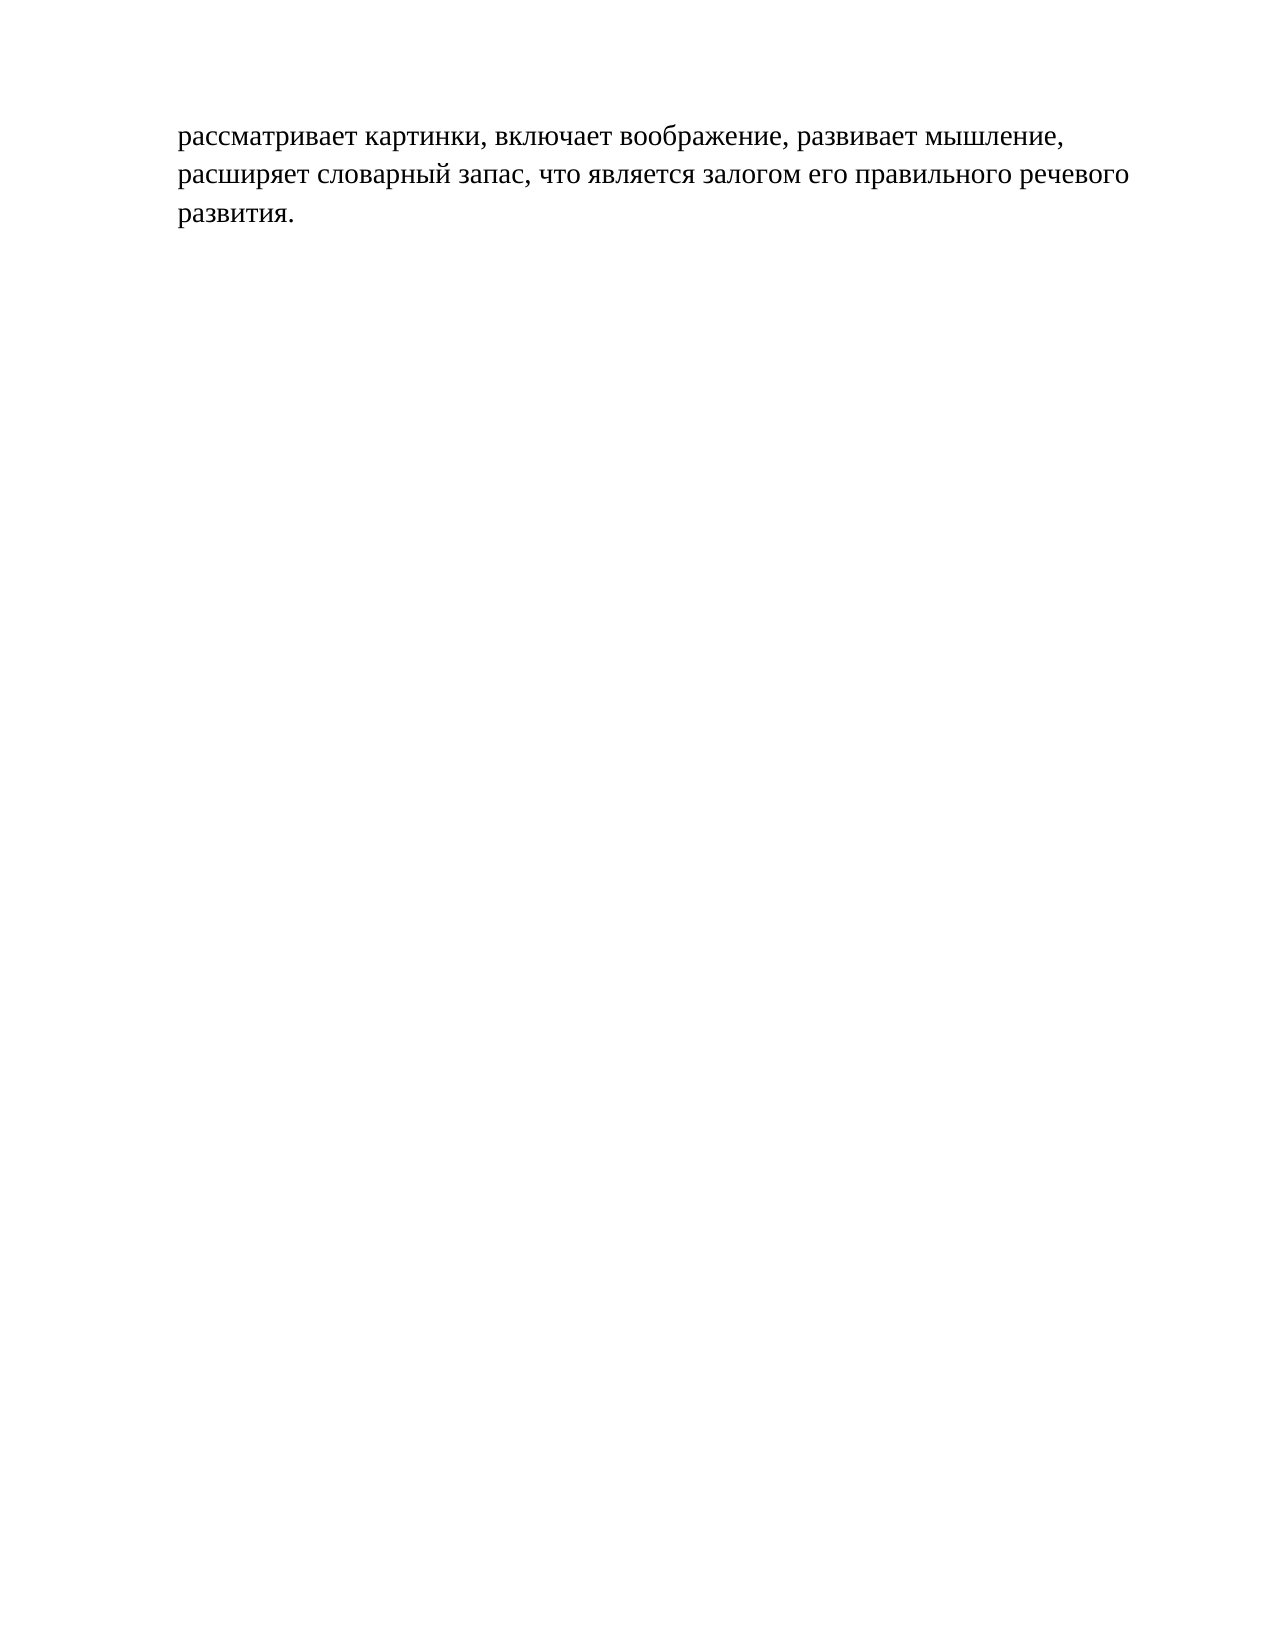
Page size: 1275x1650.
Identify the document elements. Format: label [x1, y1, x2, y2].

text [177, 118, 1186, 229]
